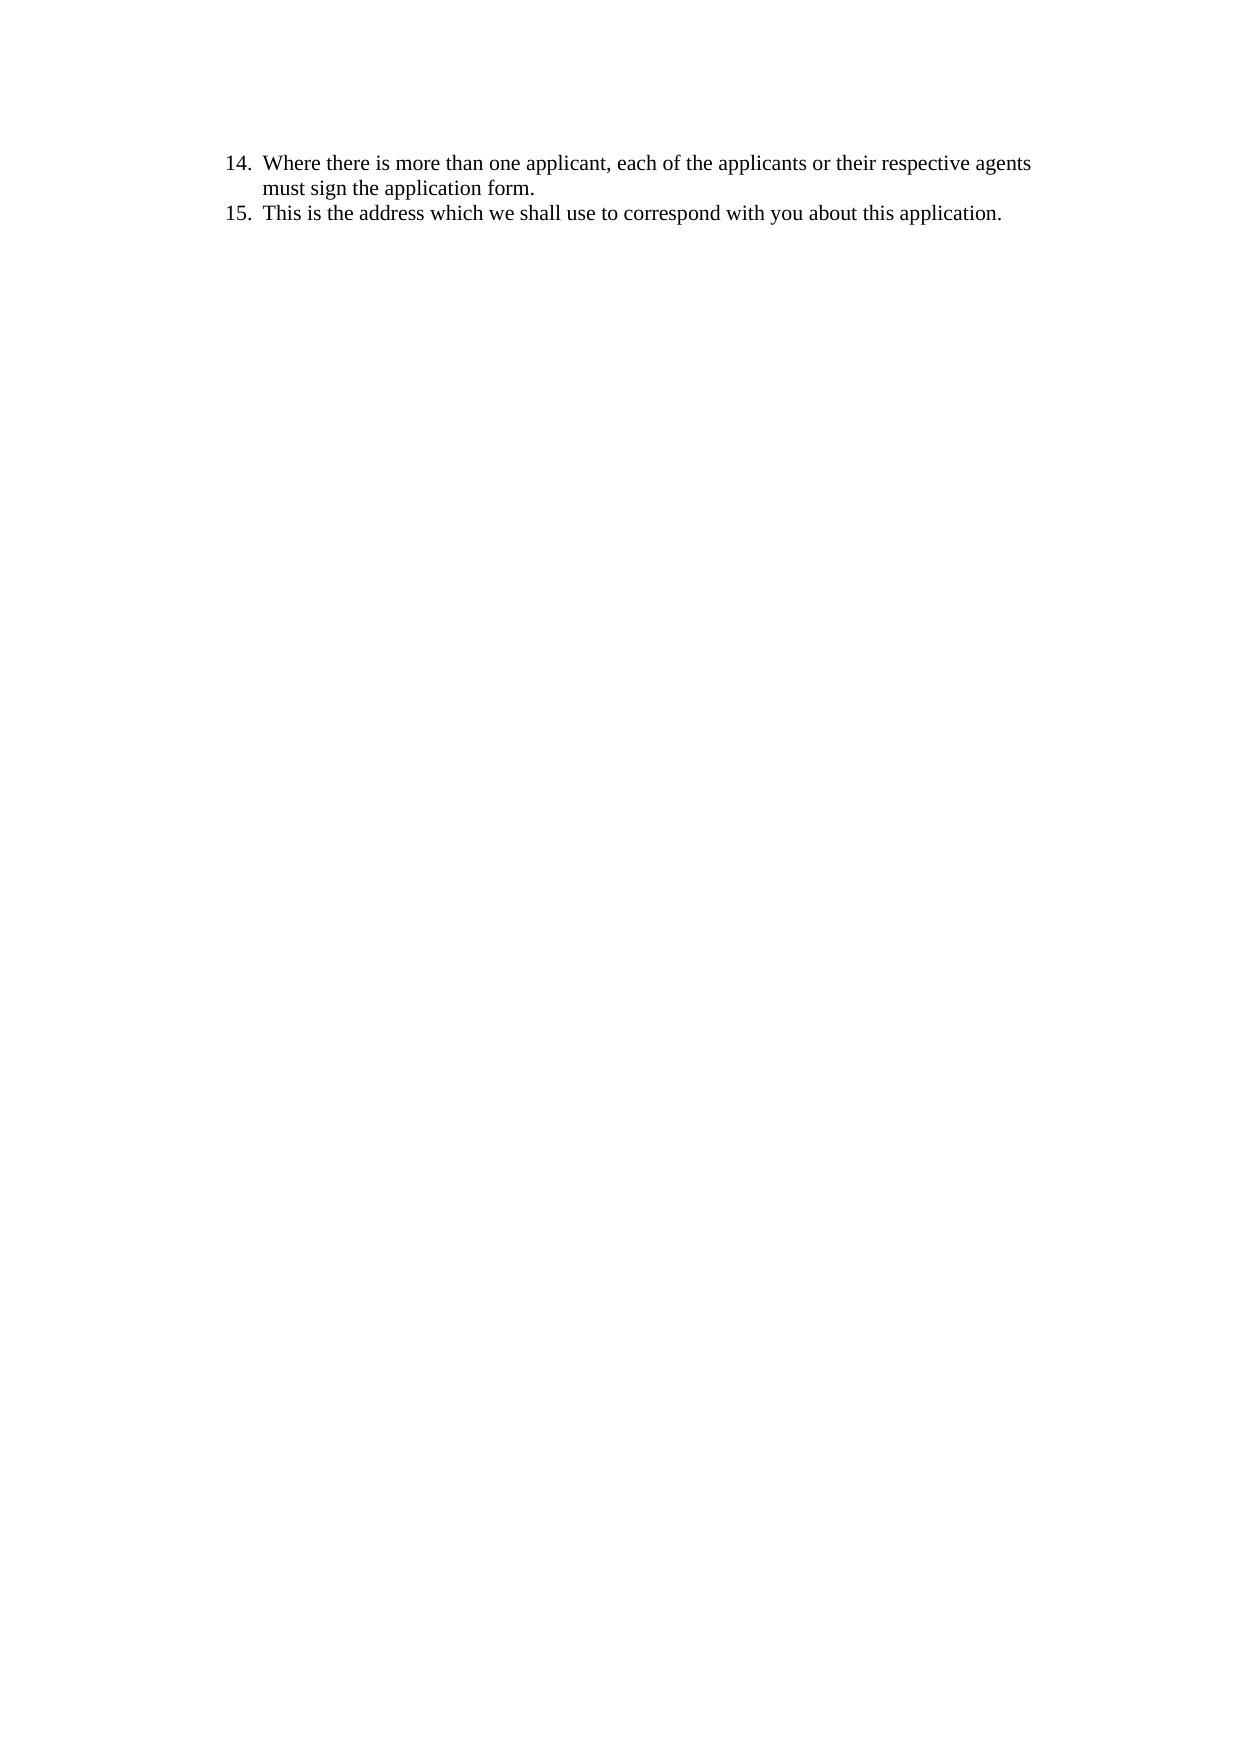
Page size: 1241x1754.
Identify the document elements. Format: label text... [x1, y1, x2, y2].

list This is the address which we shall use to correspond with you about this application. [225, 200, 1053, 226]
list Where there is more than one applicant, each of the applicants or their respective agents must sign the application form. [225, 150, 1053, 200]
